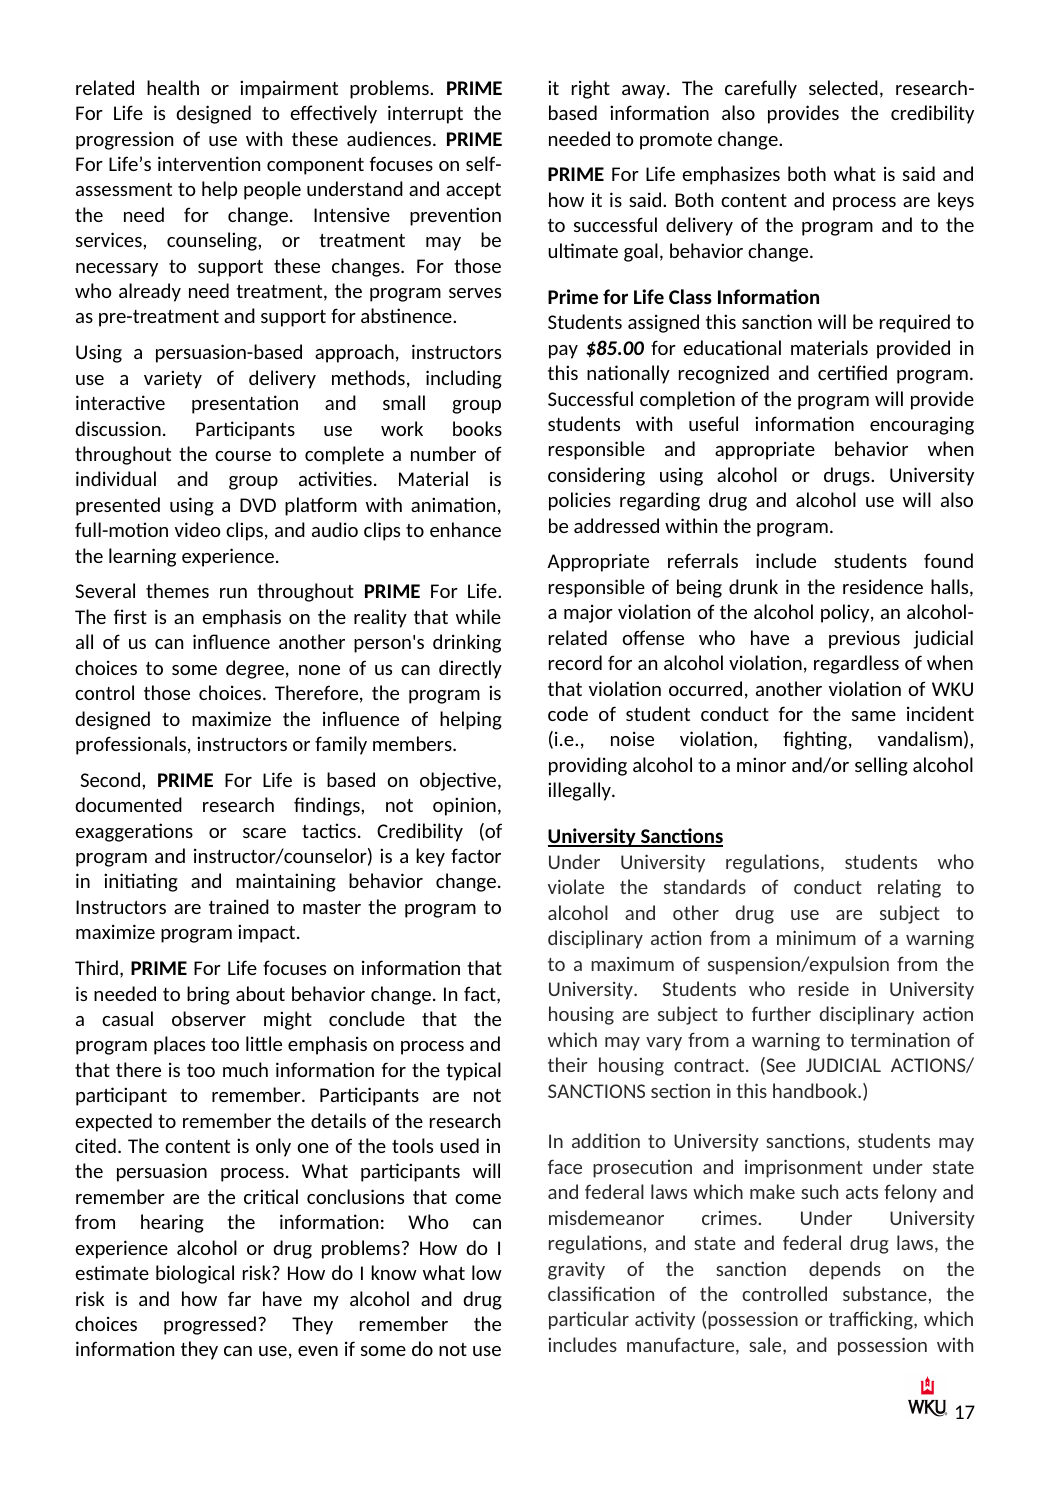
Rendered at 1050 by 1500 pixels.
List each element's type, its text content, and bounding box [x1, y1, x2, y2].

text Several themes run throughout PRIME For Life. The first is an emphasis on the reality that while all of us can influence another person's drinking choices to some degree, none of us can directly control those choices. Therefore, the program is designed to maximize the influence of helping professionals, instructors or family members. [75, 579, 502, 757]
text Using a persuasion-based approach, instructors use a variety of delivery methods, including interactive presentation and small group discussion. Participants use work books throughout the course to complete a number of individual and group activities. Material is presented using a DVD platform with animation, full-motion video clips, and audio clips to enhance the learning experience. [75, 339, 502, 568]
subtitle University Sanctions [547, 824, 975, 849]
text Under University regulations, students who violate the standards of conduct relating to alcohol and other drug use are subject to disciplinary action from a minimum of a warning to a maximum of suspension/expulsion from the University. Students who reside in University housing are subject to further disciplinary action which may vary from a warning to termination of their housing contract. (See JUDICIAL ACTIONS/ SANCTIONS section in this handbook.) [547, 849, 975, 1103]
text Students assigned this sanction will be required to pay $85.00 for educational materials provided in this nationally recognized and certified program. Successful completion of the program will provide students with useful information encouraging responsible and appropriate behavior when considering using alcohol or drugs. University policies regarding drug and alcohol use will also be addressed within the program. [547, 309, 975, 538]
text Third, PRIME For Life focuses on information that is needed to bring about behavior change. In fact, a casual observer might conclude that the program places too little emphasis on process and that there is too much information for the typical participant to remember. Participants are not expected to remember the details of the research cited. The content is only one of the tools used in the persuasion process. What participants will remember are the critical conclusions that come from hearing the information: Who can experience alcohol or drug problems? How do I estimate biological risk? How do I know what low risk is and how far have my alcohol and drug choices progressed? They remember the information they can use, even if some do not use it right away. The carefully selected, research-based information also provides the credibility needed to promote change. [75, 955, 502, 1362]
text Appropriate referrals include students found responsible of being drunk in the residence halls, a major violation of the alcohol policy, an alcohol-related offense who have a previous judicial record for an alcohol violation, regardless of when that violation occurred, another violation of WKU code of student conduct for the same incident (i.e., noise violation, fighting, vandalism), providing alcohol to a minor and/or selling alcohol illegally. [547, 549, 975, 803]
picture [905, 1373, 950, 1420]
subtitle Prime for Life Class Information [547, 284, 975, 309]
text Second, PRIME For Life is based on objective, documented research findings, not opinion, exaggerations or scare tactics. Credibility (of program and instructor/counselor) is a key factor in initiating and maintaining behavior change. Instructors are trained to master the program to maximize program impact. [75, 767, 502, 945]
text PRIME For Life emphasizes both what is said and how it is said. Both content and process are keys to successful delivery of the program and to the ultimate goal, behavior change. [547, 162, 975, 263]
